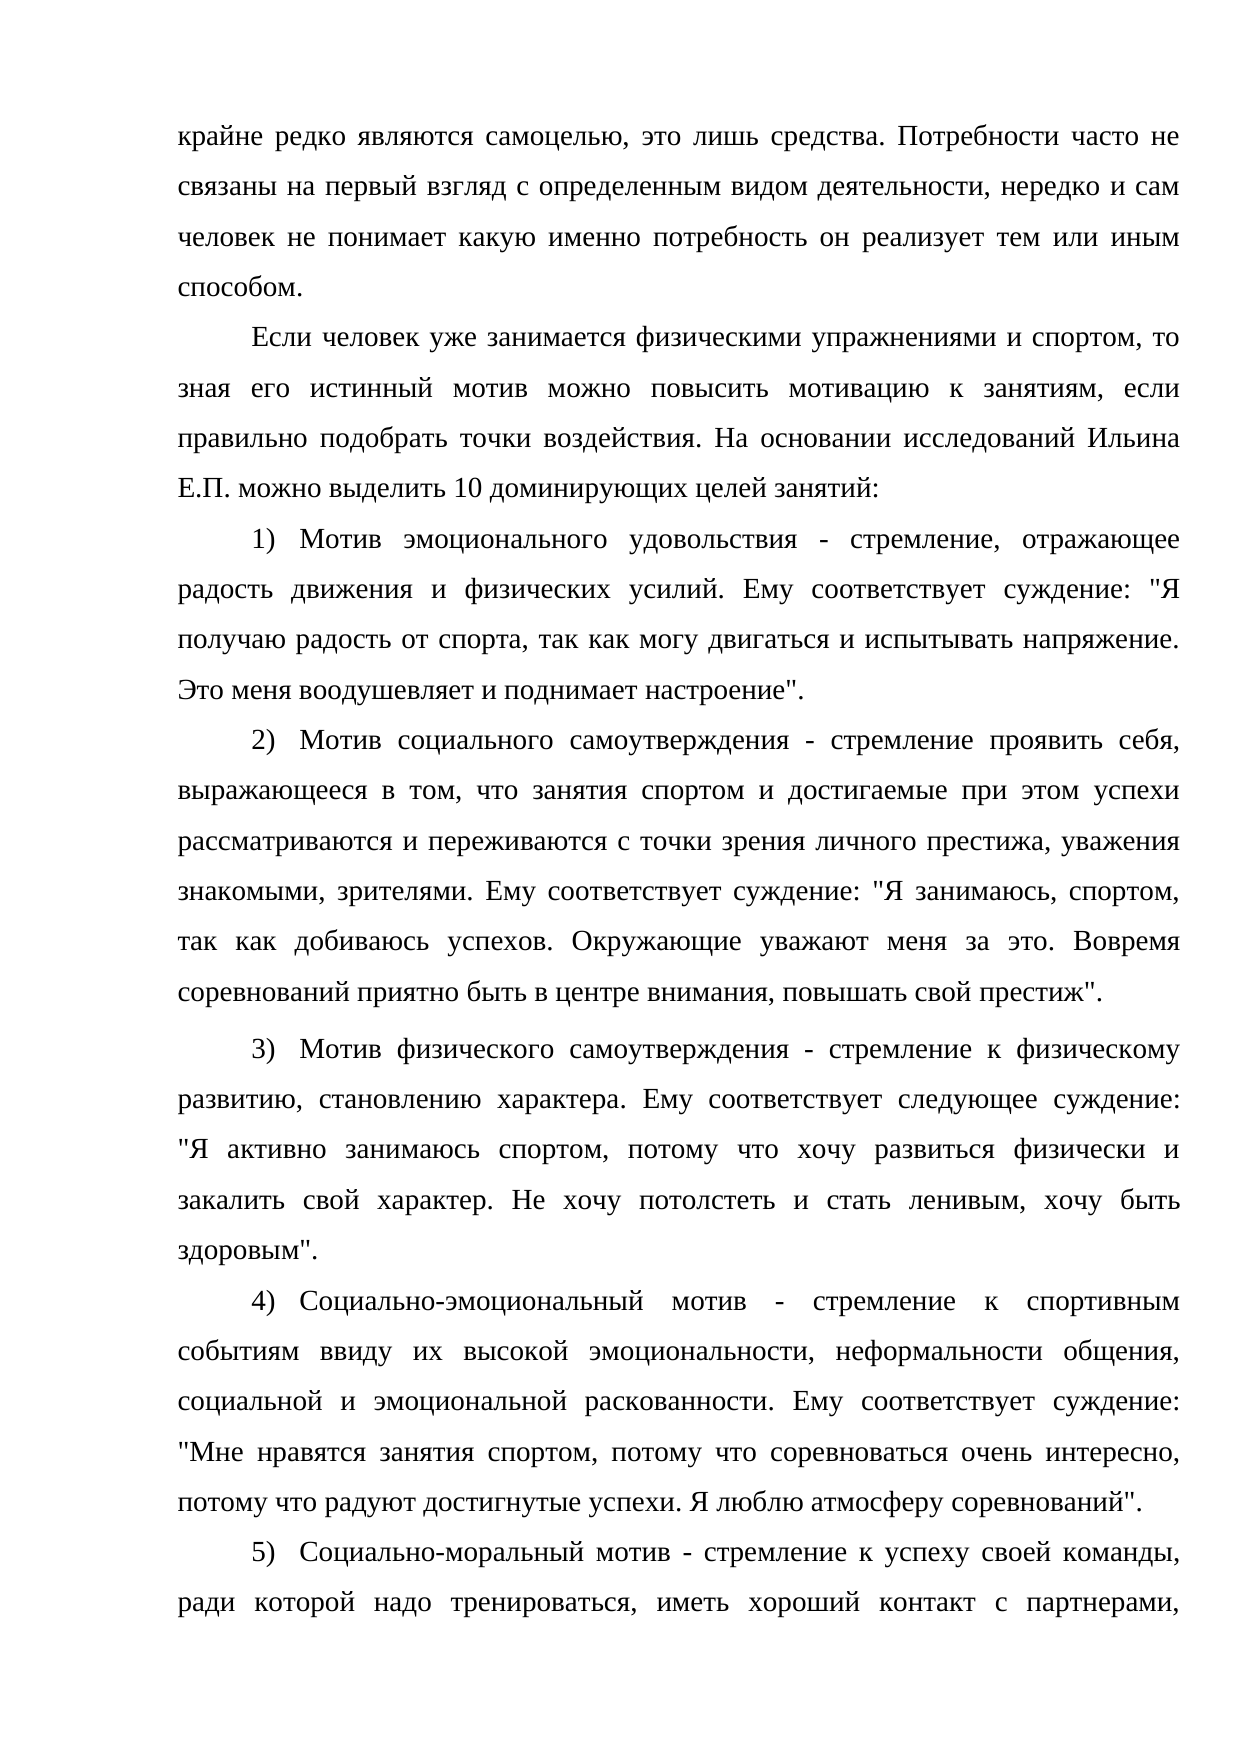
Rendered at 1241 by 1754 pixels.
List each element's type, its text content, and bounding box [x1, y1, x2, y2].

list Социально-эмоциональный мотив - стремление к спортивным событиям ввиду их высокой эмоциональности, неформальности общения, социальной и эмоциональной раскованности. Ему соответствует суждение: "Мне нравятся занятия спортом, потому что соревноваться очень интересно, потому что радуют достигнутые успехи. Я люблю атмосферу соревнований". [177, 1283, 1181, 1517]
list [177, 1534, 1181, 1618]
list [177, 118, 1181, 303]
list Мотив эмоционального удовольствия - стремление, отражающее радость движения и физических усилий. Ему соответствует суждение: "Я получаю радость от спорта, так как могу двигаться и испытывать напряжение. Это меня воодушевляет и поднимает настроение". [177, 521, 1181, 705]
list Мотив социального самоутверждения - стремление проявить себя, выражающееся в том, что занятия спортом и достигаемые при этом успехи рассматриваются и переживаются с точки зрения личного престижа, уважения знакомыми, зрителями. Ему соответствует суждение: "Я занимаюсь, спортом, так как добиваюсь успехов. Окружающие уважают меня за это. Вовремя соревнований приятно быть в центре внимания, повышать свой престиж". [177, 722, 1181, 1007]
text Если человек уже занимается физическими упражнениями и спортом, то зная его истинный мотив можно повысить мотивацию к занятиям, если правильно подобрать точки воздействия. На основании исследований Ильина Е.П. можно выделить 10 доминирующих целей занятий: [177, 319, 1181, 504]
list Мотив физического самоутверждения - стремление к физическому развитию, становлению характера. Ему соответствует следующее суждение: "Я активно занимаюсь спортом, потому что хочу развиться физически и закалить свой характер. Не хочу потолстеть и стать ленивым, хочу быть здоровым". [177, 1031, 1181, 1266]
